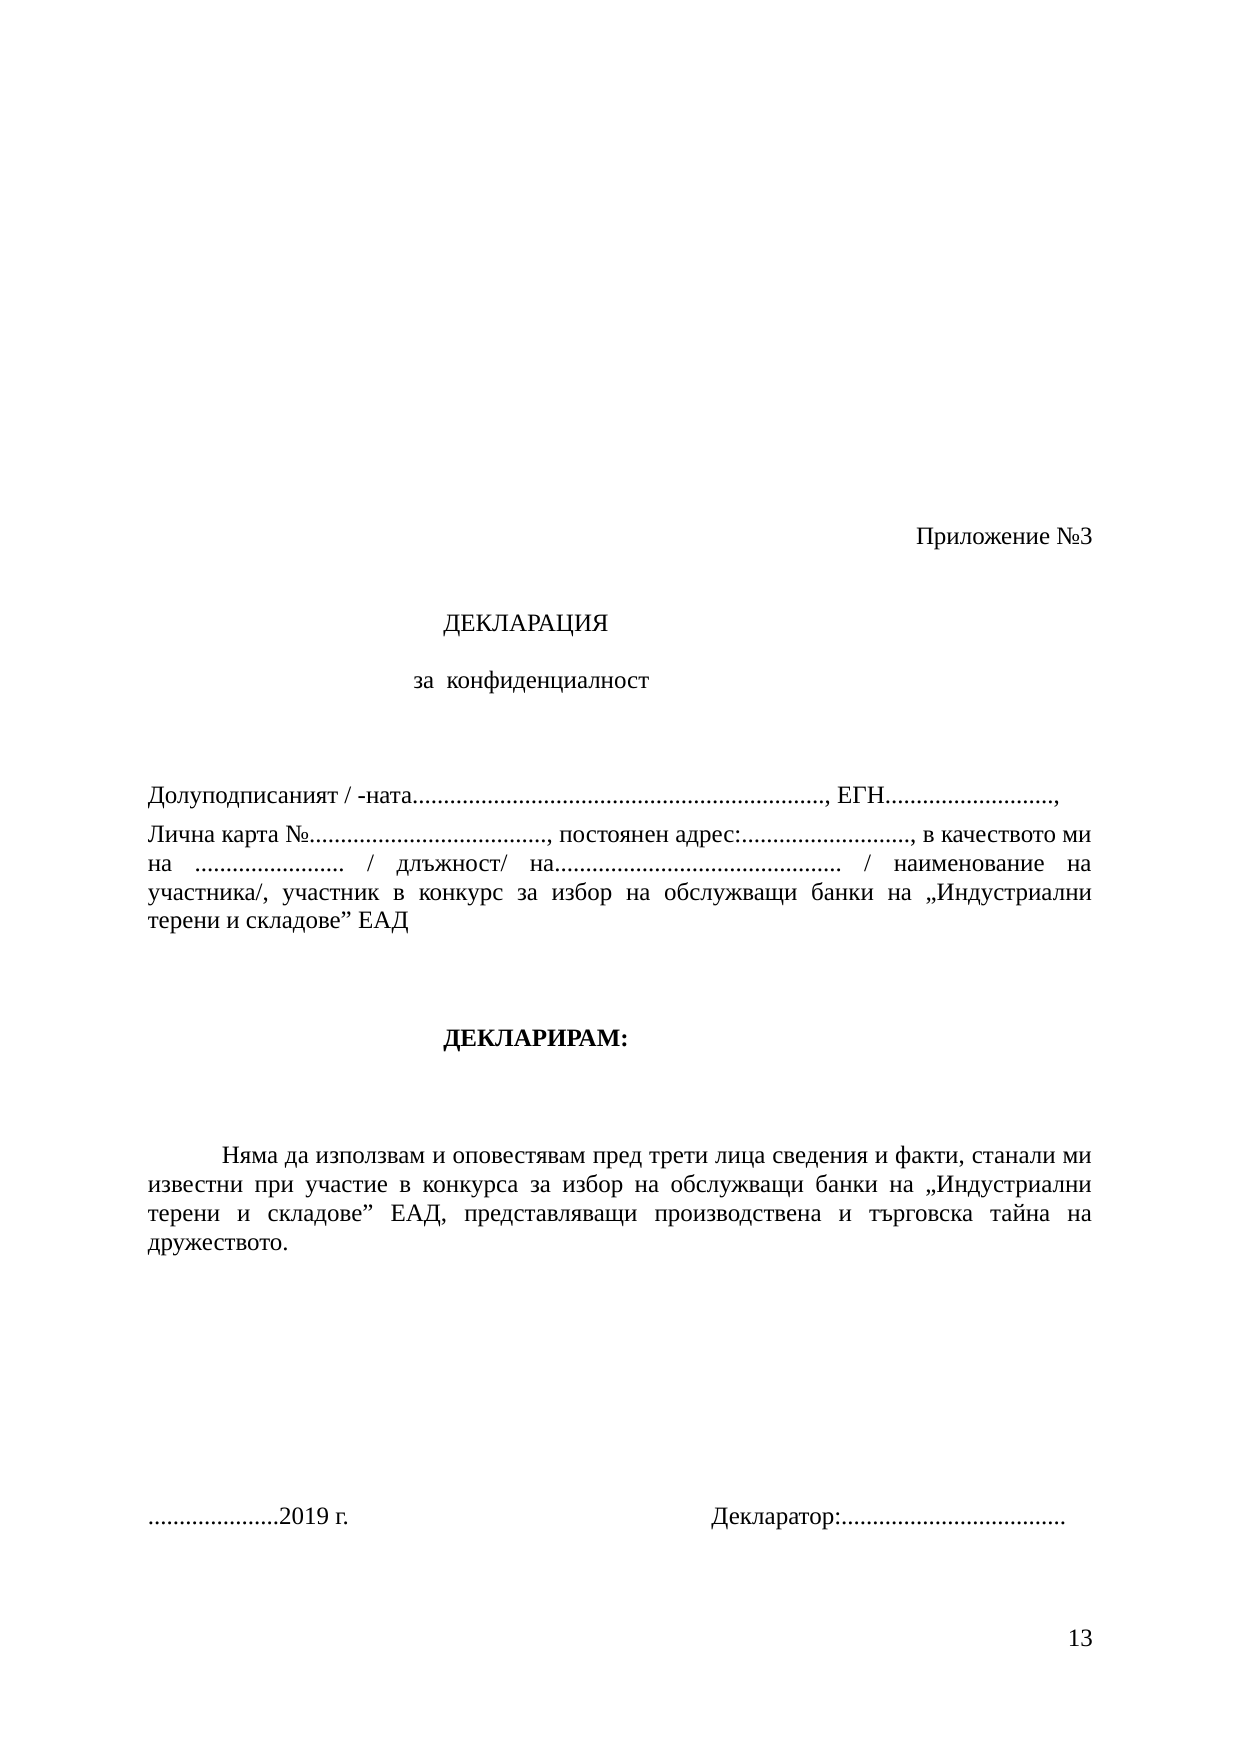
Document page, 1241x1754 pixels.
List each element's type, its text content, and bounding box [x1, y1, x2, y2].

text .....................2019 г. Декларатор:.................................... [148, 1501, 1092, 1530]
text ДЕКЛАРАЦИЯ [369, 608, 1092, 636]
text Долуподписаният / -ната.................................................................., ЕГН..........................., [148, 780, 1092, 809]
text ДЕКЛАРИРАМ: [148, 1023, 1092, 1052]
text Приложение №3 [738, 521, 1092, 550]
text за конфиденциалност [148, 665, 1092, 694]
text Няма да използвам и оповестявам пред трети лица сведения и факти, станали ми известни при участие в конкурса за избор на обслужващи банки на „Индустриални терени и складове” ЕАД, представляващи производствена и търговска тайна на дружеството. [148, 1141, 1092, 1256]
text Лична карта №......................................, постоянен адрес:..........................., в качеството ми на ........................ / длъжност/ на.............................................. / наименование на участника/, участник в конкурс за избор на обслужващи банки на „Индустриални терени и складове” ЕАД [148, 819, 1092, 934]
